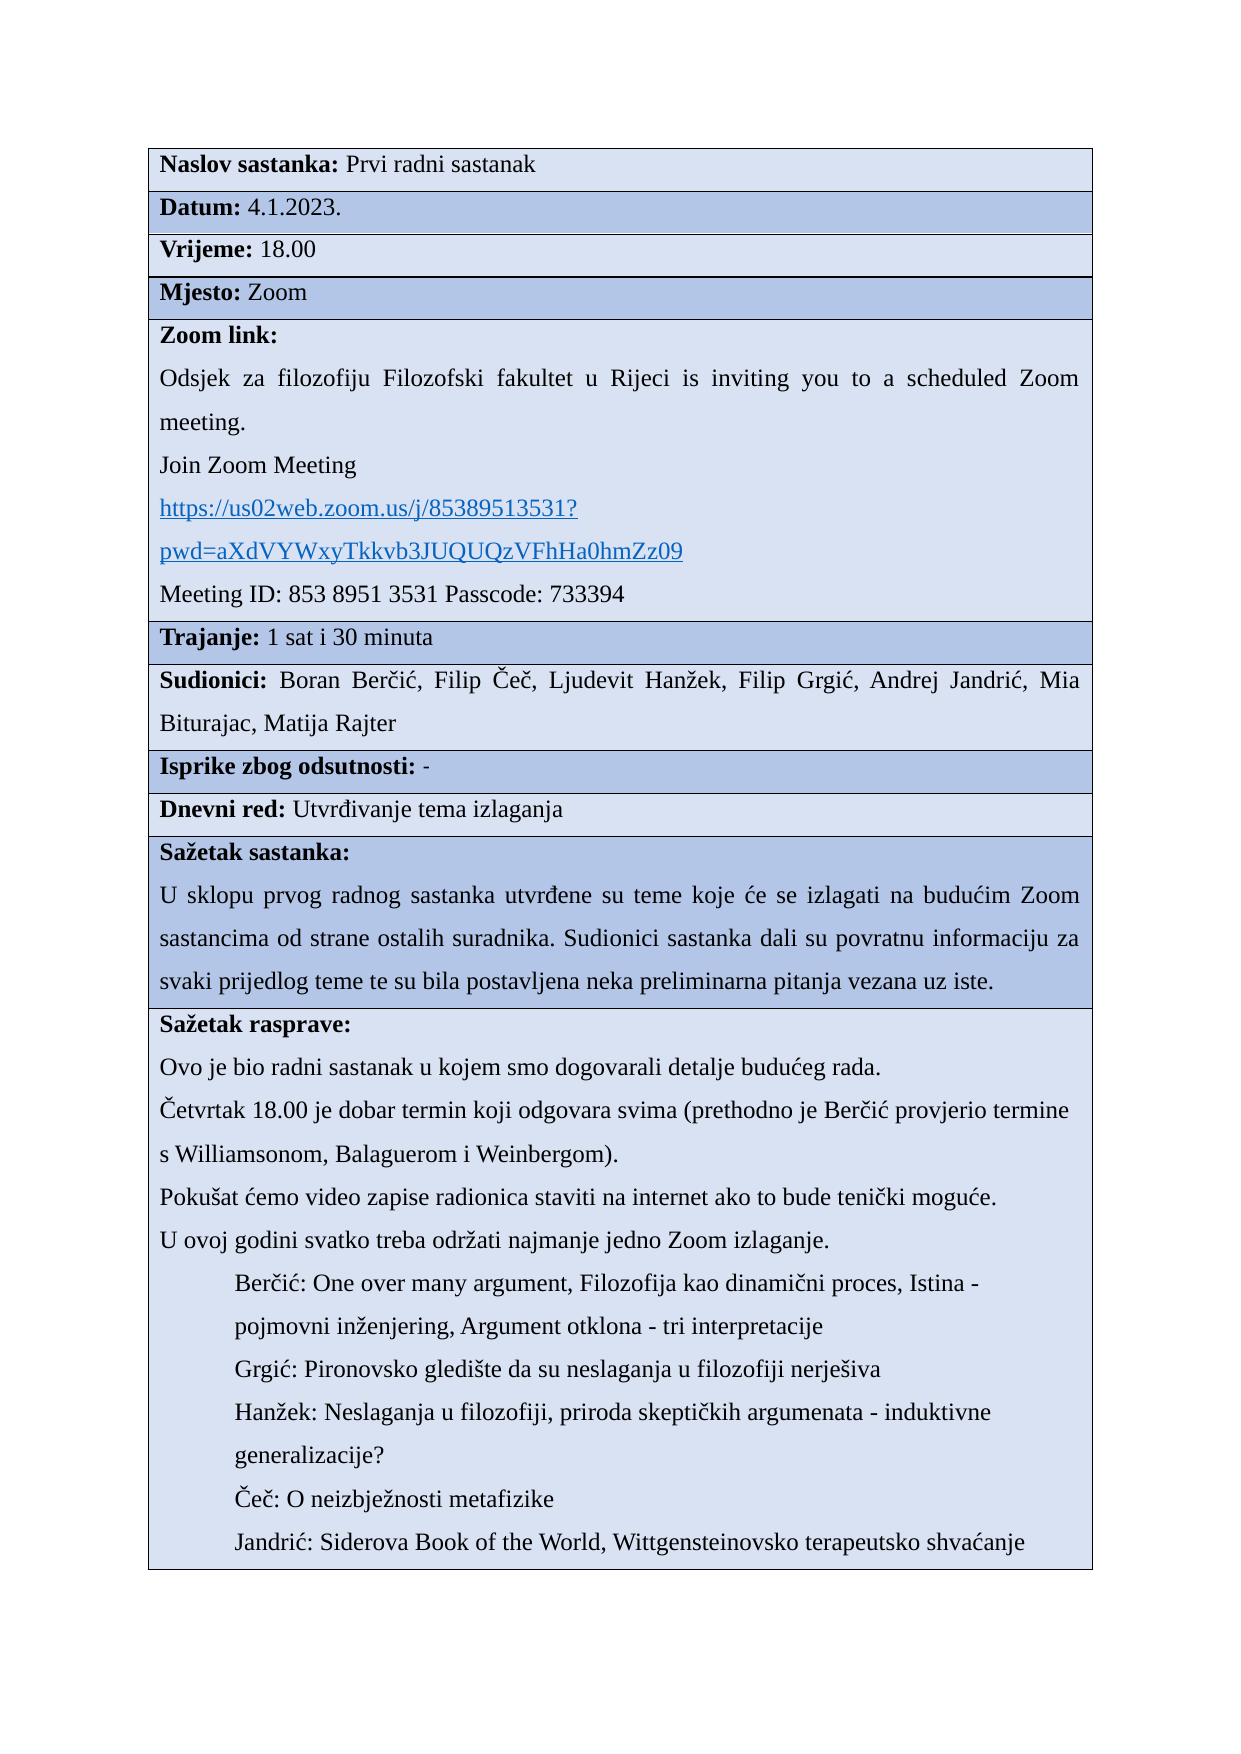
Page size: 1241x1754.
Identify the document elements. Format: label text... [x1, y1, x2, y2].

table_cell Dnevni red: Utvrđivanje tema izlaganja [149, 794, 1092, 836]
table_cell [149, 1009, 1092, 1569]
table_cell Datum: 4.1.2023. [149, 192, 1092, 233]
table_cell Sažetak sastanka: U sklopu prvog radnog sastanka utvrđene su teme koje će se izlagati na budućim Zoom sastancima od strane ostalih suradnika. Sudionici sastanka dali su povratnu informaciju za svaki prijedlog teme te su bila postavljena neka preliminarna pitanja vezana uz iste. [149, 837, 1092, 1008]
table_cell Vrijeme: 18.00 [149, 235, 1092, 276]
table_cell Trajanje: 1 sat i 30 minuta [149, 622, 1092, 664]
table_cell Zoom link: Odsjek za filozofiju Filozofski fakultet u Rijeci is inviting you to a scheduled Zoom meeting. Join Zoom Meeting https://us02web.zoom.us/j/85389513531?pwd=aXdVYWxyTkkvb3JUQUQzVFhHa0hmZz09 Meeting ID: 853 8951 3531 Passcode: 733394 [149, 320, 1092, 621]
table_cell Isprike zbog odsutnosti: - [149, 751, 1092, 793]
table_cell Sudionici: Boran Berčić, Filip Čeč, Ljudevit Hanžek, Filip Grgić, Andrej Jandrić, Mia Biturajac, Matija Rajter [149, 665, 1092, 750]
table_header Naslov sastanka: Prvi radni sastanak [149, 149, 1092, 191]
table_cell Mjesto: Zoom [149, 278, 1092, 319]
